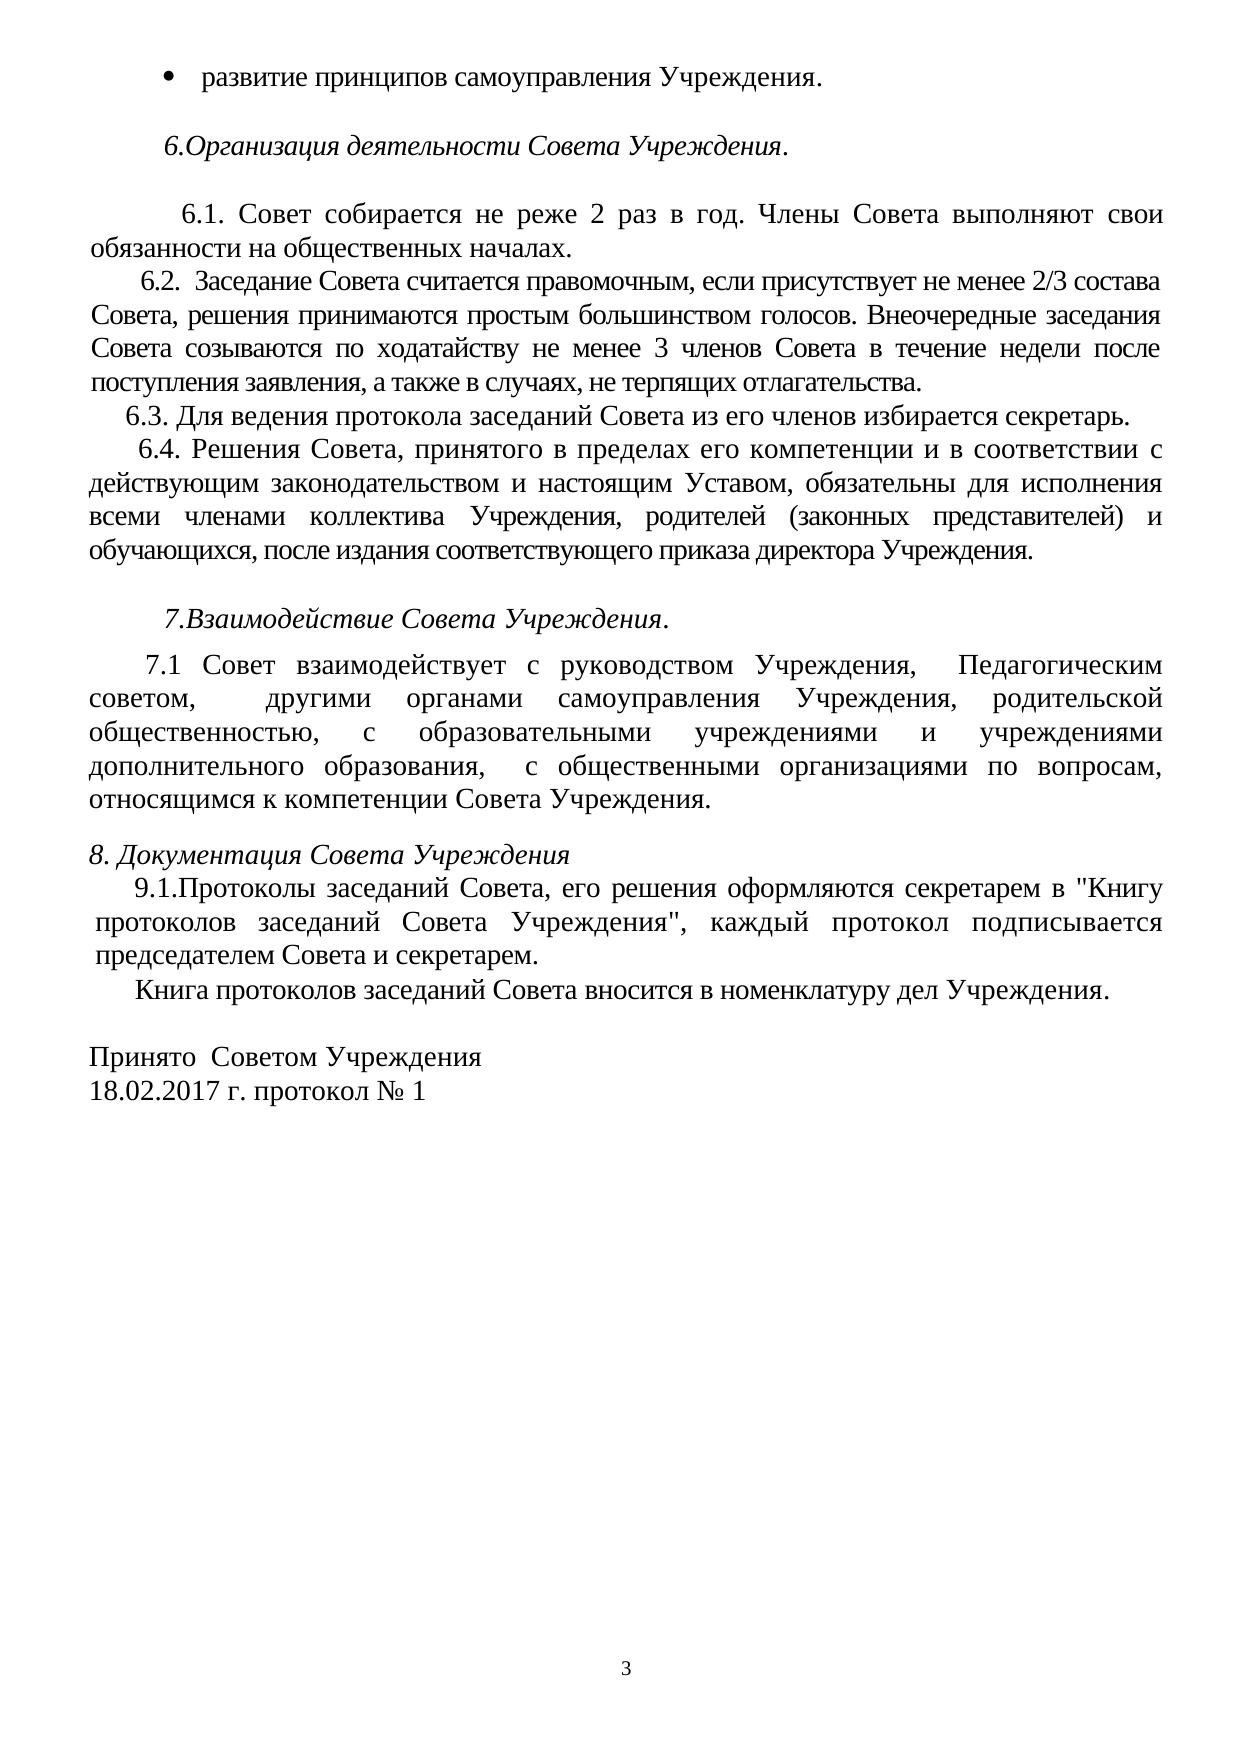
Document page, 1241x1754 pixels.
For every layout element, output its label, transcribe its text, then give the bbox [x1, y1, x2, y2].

text 6.2. Заседание Совета считается правомочным, если присутствует не менее 2/3 состава Совета, решения принимаются простым большинством голосов. Внеочередные заседания Совета созываются по ходатайству не менее 3 членов Совета в течение недели после поступления заявления, а также в случаях, не терпящих отлагательства. [91, 263, 1162, 398]
text Принято Советом Учреждения [89, 1039, 1163, 1073]
text Книга протоколов заседаний Совета вносится в номенклатуру дел Учреждения. [96, 972, 1162, 1006]
text 7.1 Совет взаимодействует с руководством Учреждения, Педагогическим советом, другими органами самоуправления Учреждения, родительской общественностью, с образовательными учреждениями и учреждениями дополнительного образования, с общественными организациями по вопросам, относящимся к компетенции Совета Учреждения. [89, 647, 1163, 815]
text 6.3. Для ведения протокола заседаний Совета из его членов избирается секретарь. [89, 398, 1163, 431]
text 9.1.Протоколы заседаний Совета, его решения оформляются секретарем в "Книгу протоколов заседаний Совета Учреждения", каждый протокол подписывается председателем Совета и секретарем. [95, 870, 1163, 971]
text 18.02.2017 г. протокол № 1 [89, 1073, 1163, 1107]
text 6.4. Решения Совета, принятого в пределах его компетенции и в соответствии с действующим законодательством и настоящим Уставом, обязательны для исполнения всеми членами коллектива Учреждения, родителей (законных представителей) и обучающихся, после издания соответствующего приказа директора Учреждения. [89, 431, 1163, 565]
text 6.Организация деятельности Совета Учреждения. [164, 128, 1163, 162]
text 8. Документация Совета Учреждения [89, 837, 1163, 870]
text 7.Взаимодействие Совета Учреждения. [164, 601, 1163, 634]
list развитие принципов самоуправления Учреждения. [164, 59, 1163, 93]
text 6.1. Совет собирается не реже 2 раз в год. Члены Совета выполняют свои обязанности на общественных началах. [90, 196, 1163, 263]
